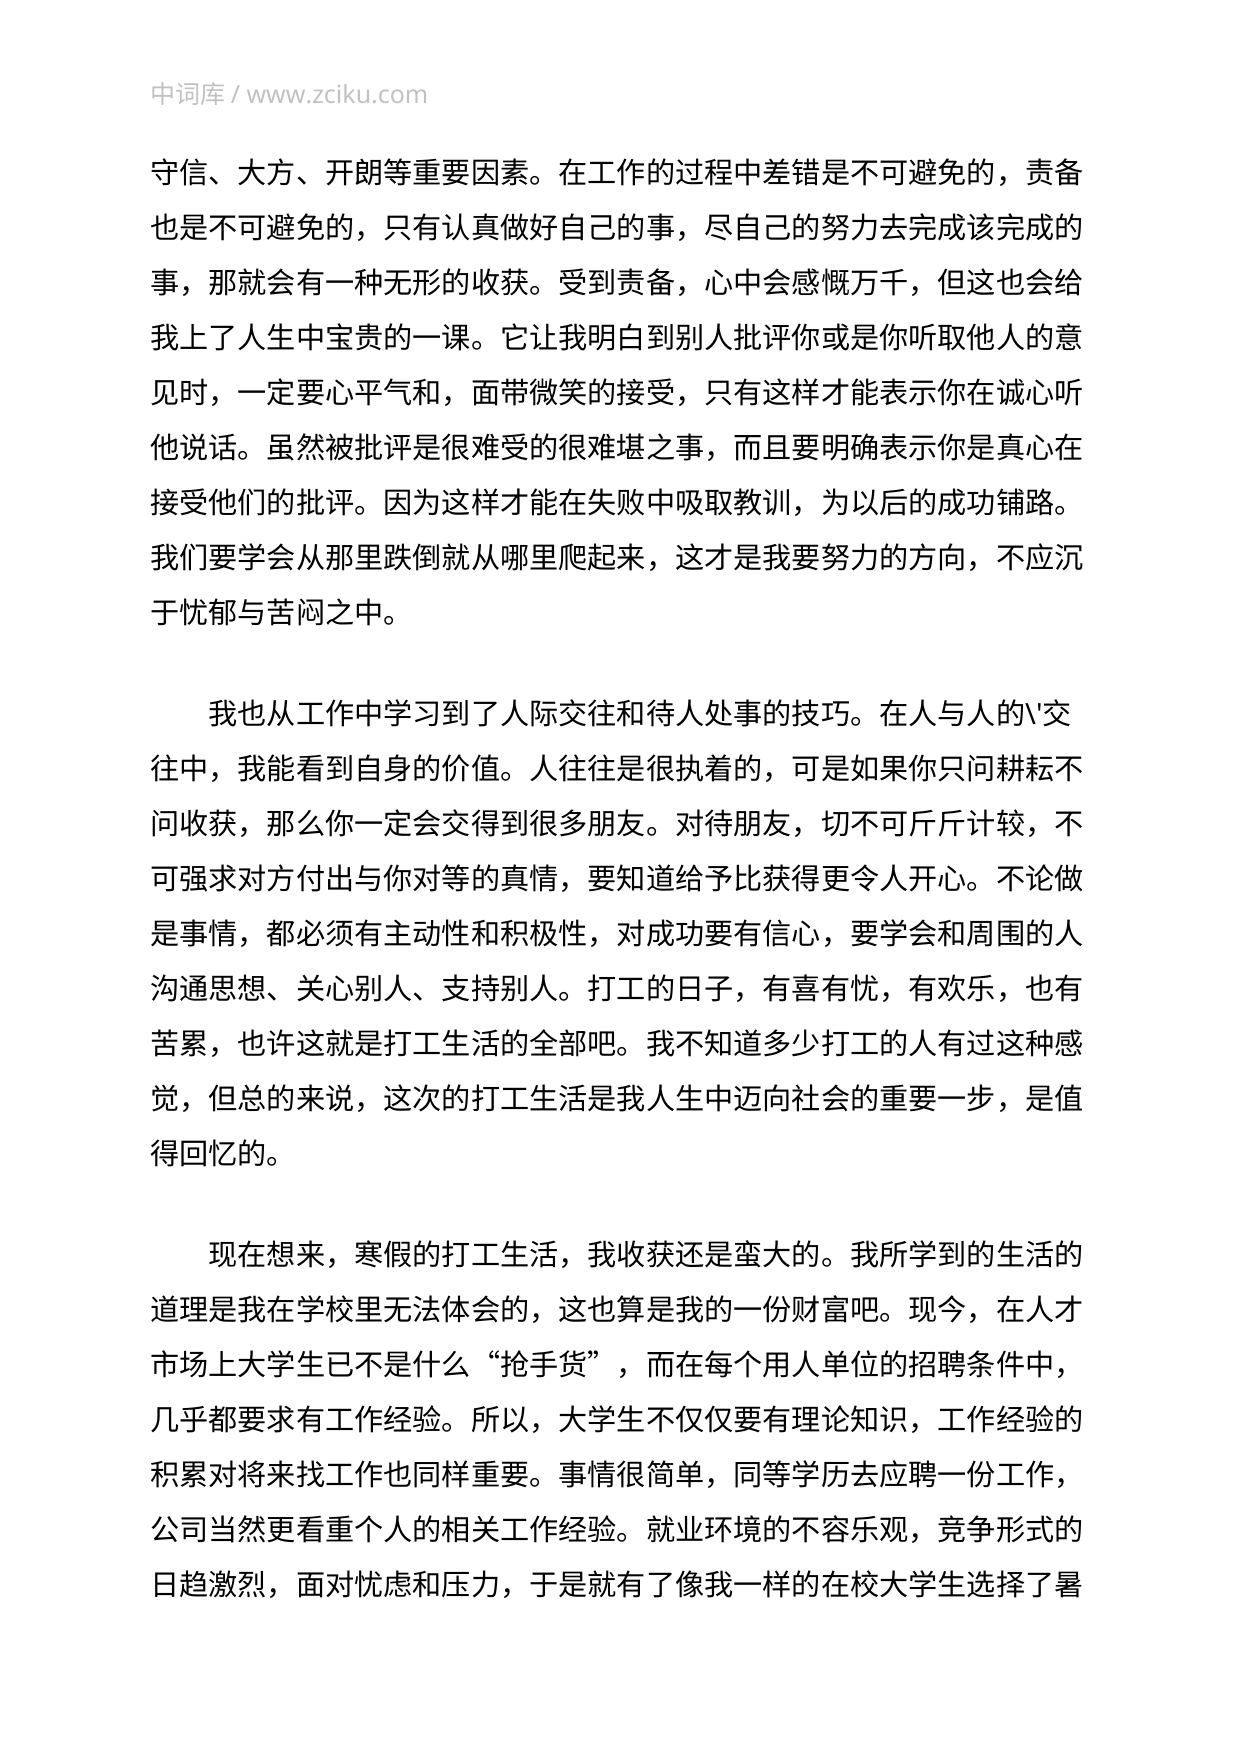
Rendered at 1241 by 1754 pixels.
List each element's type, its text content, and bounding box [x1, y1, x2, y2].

text 我也从工作中学习到了人际交往和待人处事的技巧。在人与人的\'交往中，我能看到自身的价值。人往往是很执着的，可是如果你只问耕耘不问收获，那么你一定会交得到很多朋友。对待朋友，切不可斤斤计较，不可强求对方付出与你对等的真情，要知道给予比获得更令人开心。不论做是事情，都必须有主动性和积极性，对成功要有信心，要学会和周围的人沟通思想、关心别人、支持别人。打工的日子，有喜有忧，有欢乐，也有苦累，也许这就是打工生活的全部吧。我不知道多少打工的人有过这种感觉，但总的来说，这次的打工生活是我人生中迈向社会的重要一步，是值得回忆的。 [150, 691, 1090, 1172]
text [150, 150, 1090, 631]
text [150, 1232, 1090, 1604]
